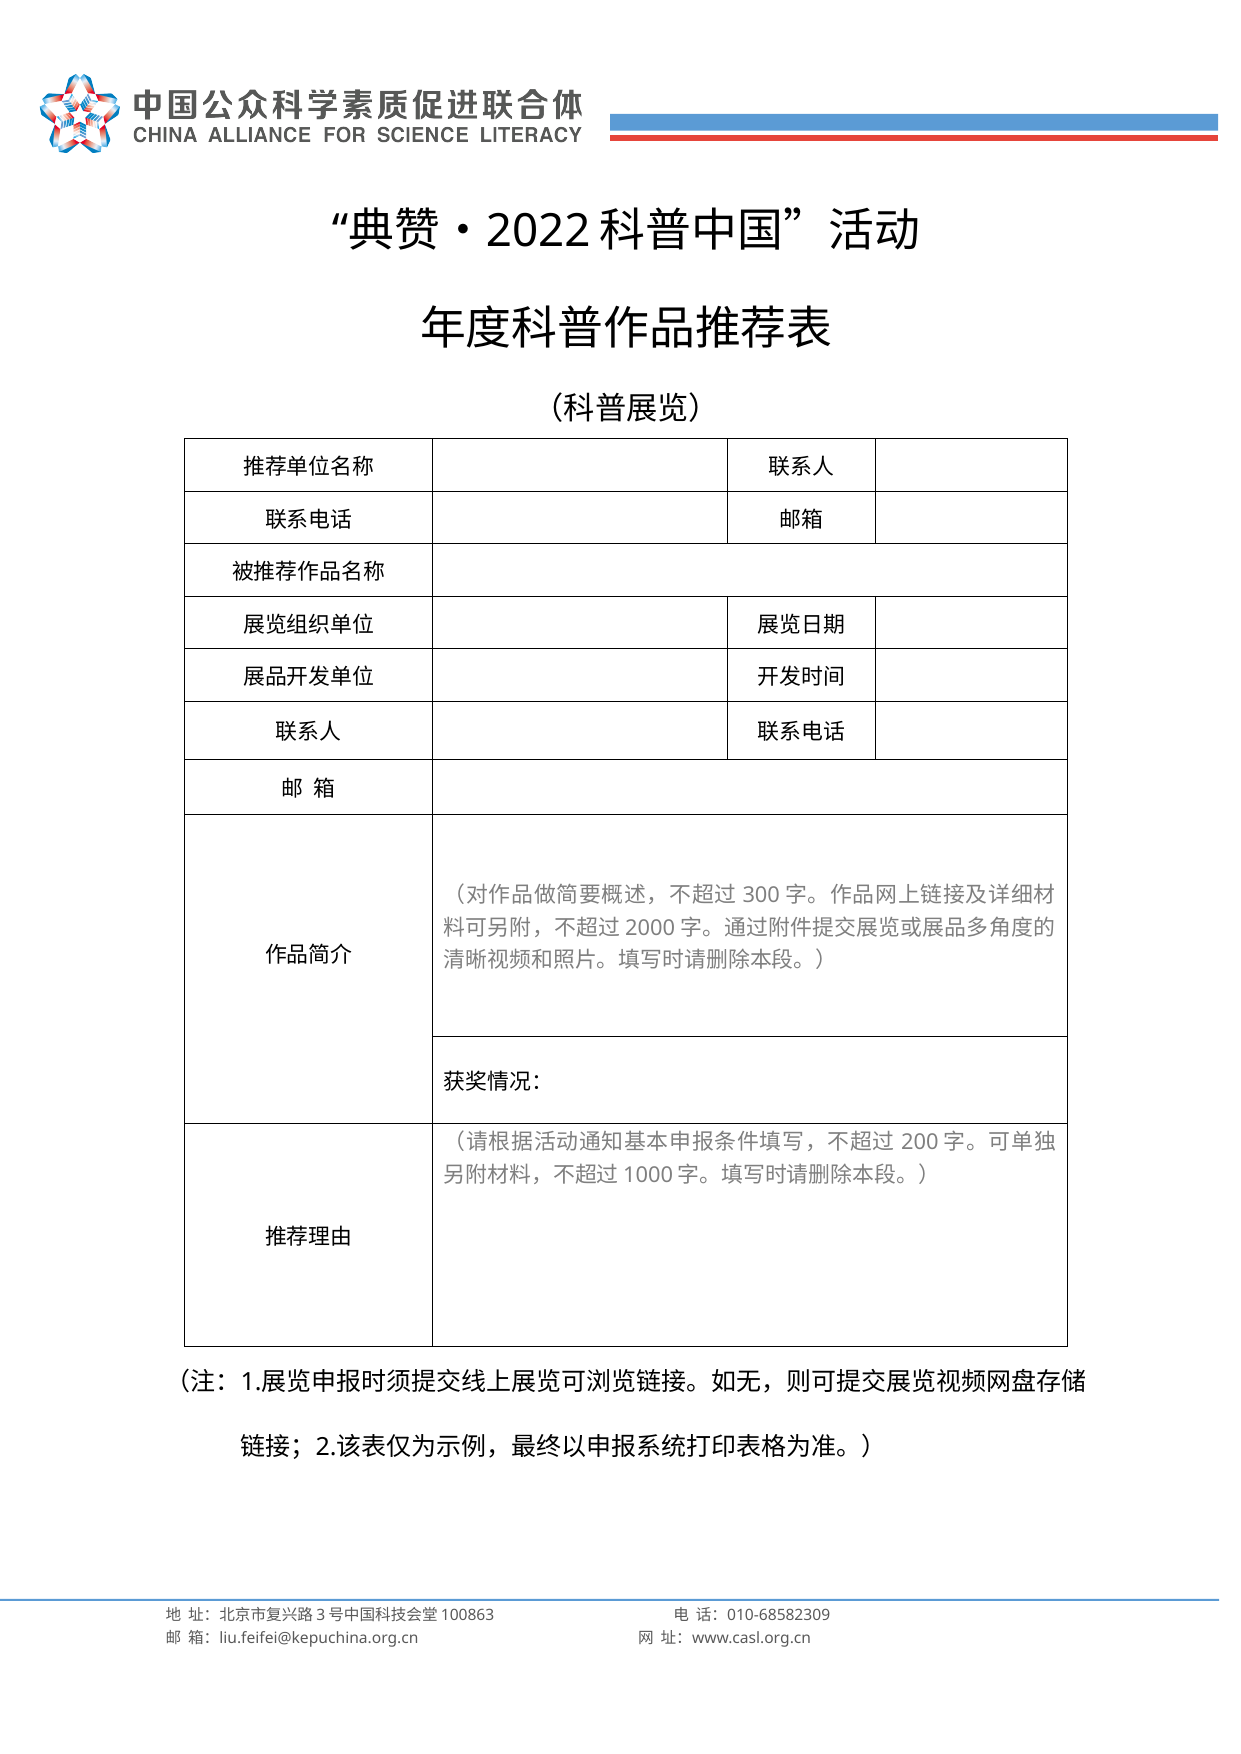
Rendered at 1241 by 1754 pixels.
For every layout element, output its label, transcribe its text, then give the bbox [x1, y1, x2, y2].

table_cell 邮 箱 [185, 760, 432, 814]
table_cell 展览组织单位 [185, 597, 432, 648]
table_header [433, 439, 727, 491]
table_cell 被推荐作品名称 [185, 544, 432, 596]
table_cell 邮箱 [728, 492, 875, 543]
table_header [876, 439, 1067, 491]
text （注：1.展览申报时须提交线上展览可浏览链接。如无，则可提交展览视频网盘存储链接；2.该表仅为示例，最终以申报系统打印表格为准。） [165, 1347, 1087, 1477]
table_cell 联系电话 [185, 492, 432, 543]
table_cell [433, 597, 727, 648]
table_cell [876, 702, 1067, 759]
table_cell 展览日期 [728, 597, 875, 648]
table_cell 联系电话 [728, 702, 875, 759]
table_cell 获奖情况： [433, 1037, 1067, 1123]
table_cell （请根据活动通知基本申报条件填写，不超过200字。可单独另附材料，不超过1000字。填写时请删除本段。） [433, 1124, 1067, 1346]
table_cell [876, 492, 1067, 543]
table_cell [433, 649, 727, 701]
table_header 联系人 [728, 439, 875, 491]
table_cell [433, 760, 1067, 814]
table_cell [876, 649, 1067, 701]
table_cell [433, 492, 727, 543]
table_cell [433, 544, 1067, 596]
table_header 推荐单位名称 [185, 439, 432, 491]
text “典赞•2022科普中国”活动 年度科普作品推荐表 （科普展览） [165, 178, 1087, 438]
table_cell 联系人 [185, 702, 432, 759]
table_cell 作品简介 [185, 815, 432, 1123]
table_cell 开发时间 [728, 649, 875, 701]
table_cell 推荐理由 [185, 1124, 432, 1346]
table_cell 展品开发单位 [185, 649, 432, 701]
picture [37, 71, 585, 156]
table_cell [433, 702, 727, 759]
table_cell [876, 597, 1067, 648]
table_cell （对作品做简要概述，不超过300字。作品网上链接及详细材料可另附，不超过2000字。通过附件提交展览或展品多角度的清晰视频和照片。填写时请删除本段。） [433, 815, 1067, 1036]
